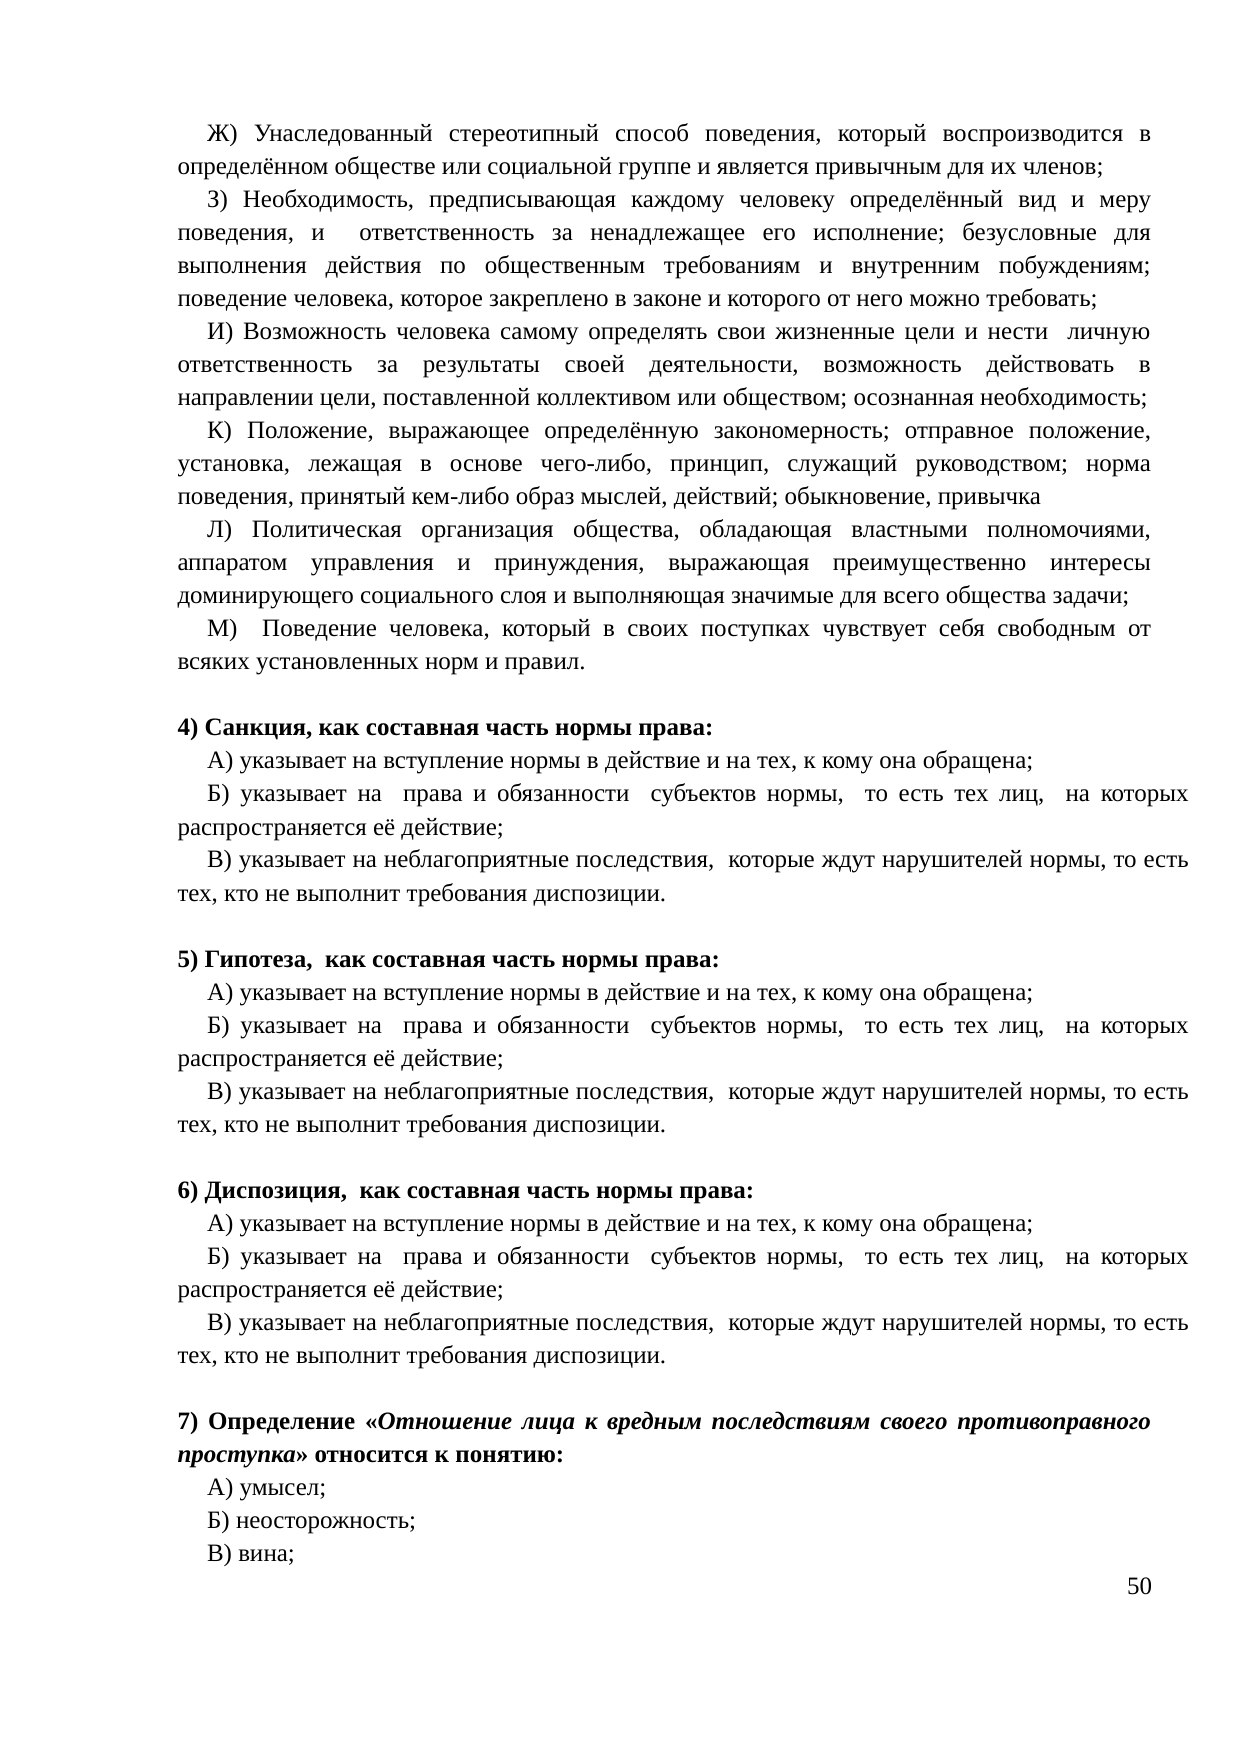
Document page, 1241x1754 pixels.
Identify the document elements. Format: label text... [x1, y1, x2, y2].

text 5) Гипотеза, как составная часть нормы права: [177, 944, 1190, 972]
text В) указывает на неблагоприятные последствия, которые ждут нарушителей нормы, то есть тех, кто не выполнит требования диспозиции. [177, 844, 1190, 906]
text В) вина; [177, 1538, 1152, 1567]
text 6) Диспозиция, как составная часть нормы права: [177, 1175, 1190, 1203]
text Б) указывает на права и обязанности субъектов нормы, то есть тех лиц, на которых распространяется её действие; [177, 1010, 1190, 1071]
text В) указывает на неблагоприятные последствия, которые ждут нарушителей нормы, то есть тех, кто не выполнит требования диспозиции. [177, 1076, 1190, 1137]
text А) указывает на вступление нормы в действие и на тех, к кому она обращена; [177, 746, 1190, 774]
text Ж) Унаследованный стереотипный способ поведения, который воспроизводится в определённом обществе или социальной группе и является привычным для их членов; [177, 118, 1152, 180]
text Л) Политическая организация общества, обладающая властными полномочиями, аппаратом управления и принуждения, выражающая преимущественно интересы доминирующего социального слоя и выполняющая значимые для всего общества задачи; [177, 514, 1152, 609]
text А) умысел; [177, 1472, 1152, 1501]
text К) Положение, выражающее определённую закономерность; отправное положение, установка, лежащая в основе чего-либо, принцип, служащий руководством; норма поведения, принятый кем-либо образ мыслей, действий; обыкновение, привычка [177, 415, 1152, 510]
text М) Поведение человека, который в своих поступках чувствует себя свободным от всяких установленных норм и правил. [177, 613, 1152, 675]
text В) указывает на неблагоприятные последствия, которые ждут нарушителей нормы, то есть тех, кто не выполнит требования диспозиции. [177, 1307, 1190, 1369]
text А) указывает на вступление нормы в действие и на тех, к кому она обращена; [177, 1208, 1190, 1237]
text А) указывает на вступление нормы в действие и на тех, к кому она обращена; [177, 977, 1190, 1005]
text Б) указывает на права и обязанности субъектов нормы, то есть тех лиц, на которых распространяется её действие; [177, 1241, 1190, 1303]
text 4) Санкция, как составная часть нормы права: [177, 712, 1152, 741]
text Б) неосторожность; [177, 1505, 1152, 1534]
text З) Необходимость, предписывающая каждому человеку определённый вид и меру поведения, и ответственность за ненадлежащее его исполнение; безусловные для выполнения действия по общественным требованиям и внутренним побуждениям; поведение человека, которое закреплено в законе и которого от него можно требовать; [177, 184, 1152, 312]
text Б) указывает на права и обязанности субъектов нормы, то есть тех лиц, на которых распространяется её действие; [177, 778, 1190, 840]
text 7) Определение «Отношение лица к вредным последствиям своего противоправного проступка» относится к понятию: [177, 1406, 1152, 1468]
text И) Возможность человека самому определять свои жизненные цели и нести личную ответственность за результаты своей деятельности, возможность действовать в направлении цели, поставленной коллективом или обществом; осознанная необходимость; [177, 316, 1152, 411]
